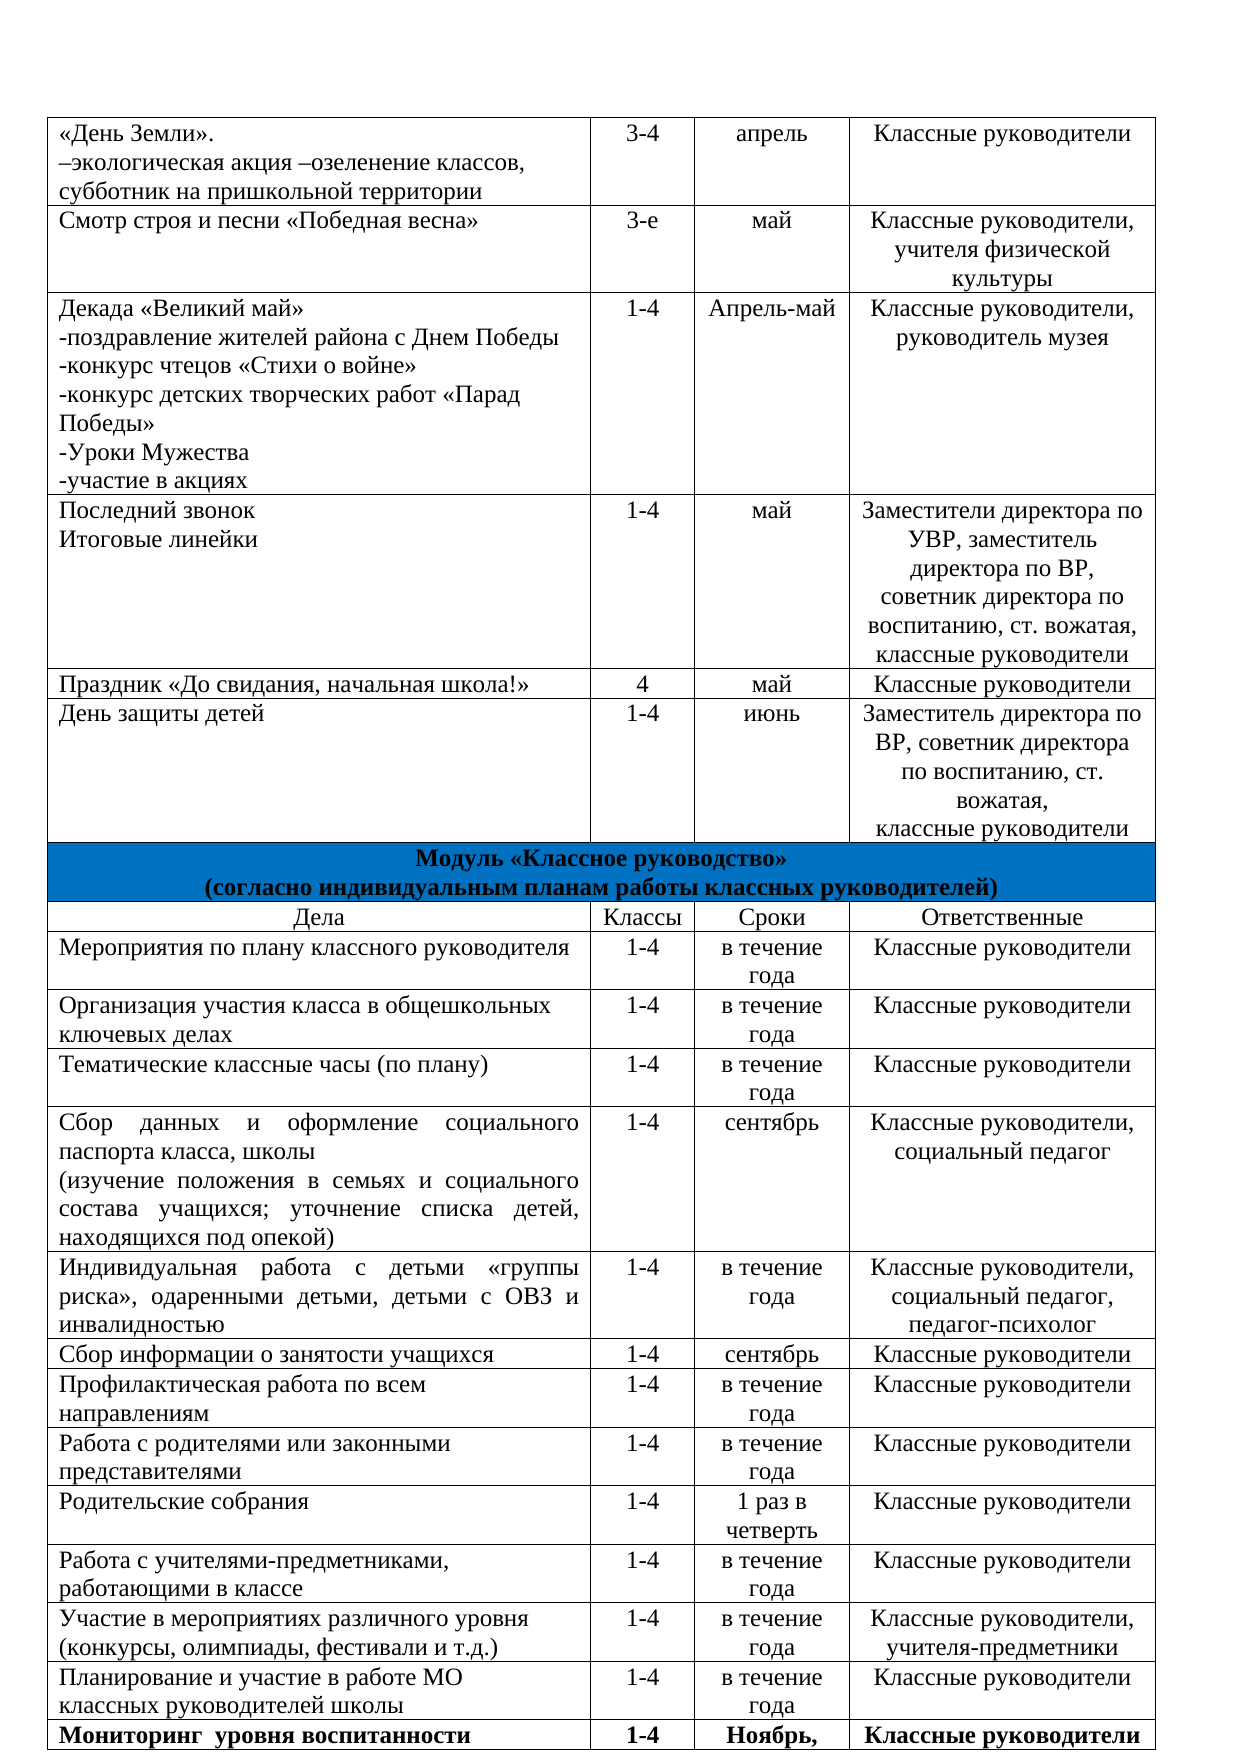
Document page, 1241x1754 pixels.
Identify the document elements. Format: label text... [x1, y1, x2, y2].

table_cell Апрель-май [695, 293, 849, 494]
table_cell июнь [695, 699, 849, 842]
table_cell Классные руководители, учителя физической культуры [850, 206, 1155, 292]
table_cell День защиты детей [48, 699, 590, 842]
table_cell 1-4 [591, 990, 694, 1048]
table_cell Классные руководители [850, 990, 1155, 1048]
table_cell Сбор информации о занятости учащихся [48, 1339, 590, 1368]
table_cell Классные руководители [850, 669, 1155, 697]
table_cell 3-е [591, 206, 694, 292]
table_cell 1-4 [591, 1545, 694, 1602]
table_cell 1-4 [591, 1049, 694, 1106]
table_cell 1 раз в четверть [695, 1486, 849, 1544]
table_cell май [695, 669, 849, 697]
table_cell в течение года [695, 1662, 849, 1719]
table_cell май [695, 206, 849, 292]
table_cell Заместитель директора по ВР, советник директора по воспитанию, ст. вожатая, классные руководители [850, 699, 1155, 842]
table_cell Классные руководители [850, 1369, 1155, 1427]
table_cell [850, 1720, 1155, 1749]
table_cell в течение года [695, 1545, 849, 1602]
table_cell сентябрь [695, 1339, 849, 1368]
table_cell Классные руководители [850, 1545, 1155, 1602]
table_cell в течение года [695, 1603, 849, 1661]
table_cell 1-4 [591, 1107, 694, 1251]
table_cell Модуль «Классное руководство» (согласно индивидуальным планам работы классных руководителей) [48, 843, 1155, 901]
table_cell в течение года [695, 1369, 849, 1427]
table_cell Мероприятия по плану классного руководителя [48, 932, 590, 989]
table_cell Смотр строя и песни «Победная весна» [48, 206, 590, 292]
table_cell Классные руководители [850, 1428, 1155, 1485]
table_cell в течение года [695, 1428, 849, 1485]
table_cell Классные руководители, учителя-предметники [850, 1603, 1155, 1661]
table_cell в течение года [695, 990, 849, 1048]
table_cell 1-4 [591, 1720, 694, 1749]
table_cell Классные руководители [850, 1486, 1155, 1544]
table_cell Профилактическая работа по всем направлениям [48, 1369, 590, 1427]
table_cell 1-4 [591, 699, 694, 842]
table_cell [850, 118, 1155, 204]
table_cell сентябрь [695, 1107, 849, 1251]
table_cell Классные руководители, руководитель музея [850, 293, 1155, 494]
table_cell Сроки [695, 902, 849, 931]
table_cell Работа с учителями-предметниками, работающими в классе [48, 1545, 590, 1602]
table_cell Праздник «До свидания, начальная школа!» [48, 669, 590, 697]
table_cell 3-4 [591, 118, 694, 204]
table_cell Сбор данных и оформление социального паспорта класса, школы (изучение положения в семьях и социального состава учащихся; уточнение списка детей, находящихся под опекой) [48, 1107, 590, 1251]
table_cell Дела [48, 902, 590, 931]
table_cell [48, 1720, 590, 1749]
table_cell Классные руководители [850, 1339, 1155, 1368]
table_cell 1-4 [591, 293, 694, 494]
table_cell в течение года [695, 932, 849, 989]
table_cell Декада «Великий май» -поздравление жителей района с Днем Победы -конкурс чтецов «Стихи о войне» -конкурс детских творческих работ «Парад Победы» -Уроки Мужества -участие в акциях [48, 293, 590, 494]
table_cell 1-4 [591, 495, 694, 668]
table_cell Индивидуальная работа с детьми «группы риска», одаренными детьми, детьми с ОВЗ и инвалидностью [48, 1252, 590, 1338]
table_cell Классные руководители [850, 1049, 1155, 1106]
table_cell Заместители директора по УВР, заместитель директора по ВР, советник директора по воспитанию, ст. вожатая, классные руководители [850, 495, 1155, 668]
table_cell Ноябрь, апрель [695, 1720, 849, 1749]
table_cell Ответственные [850, 902, 1155, 931]
table_cell 1-4 [591, 1339, 694, 1368]
table_cell «День Земли». –экологическая акция –озеленение классов, субботник на пришкольной территории [48, 118, 590, 204]
table_cell Родительские собрания [48, 1486, 590, 1544]
table_cell май [695, 495, 849, 668]
table_cell Последний звонок Итоговые линейки [48, 495, 590, 668]
table_cell Классные руководители [850, 932, 1155, 989]
table_cell Тематические классные часы (по плану) [48, 1049, 590, 1106]
table_cell 1-4 [591, 1486, 694, 1544]
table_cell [850, 1662, 1155, 1719]
table_cell 1-4 [591, 1252, 694, 1338]
table_cell 1-4 [591, 1428, 694, 1485]
table_cell апрель [695, 118, 849, 204]
table_cell 1-4 [591, 932, 694, 989]
table_cell 1-4 [591, 1369, 694, 1427]
table_cell Работа с родителями или законными представителями [48, 1428, 590, 1485]
table_cell Классные руководители, социальный педагог, педагог-психолог [850, 1252, 1155, 1338]
table_cell 4 [591, 669, 694, 697]
table_cell Классы [591, 902, 694, 931]
table_cell Планирование и участие в работе МО классных руководителей школы [48, 1662, 590, 1719]
table_cell Классные руководители, социальный педагог [850, 1107, 1155, 1251]
table_cell в течение года [695, 1252, 849, 1338]
table_cell 1-4 [591, 1662, 694, 1719]
table_cell в течение года [695, 1049, 849, 1106]
table_cell Участие в мероприятиях различного уровня (конкурсы, олимпиады, фестивали и т.д.) [48, 1603, 590, 1661]
table_cell Организация участия класса в общешкольных ключевых делах [48, 990, 590, 1048]
table_cell 1-4 [591, 1603, 694, 1661]
